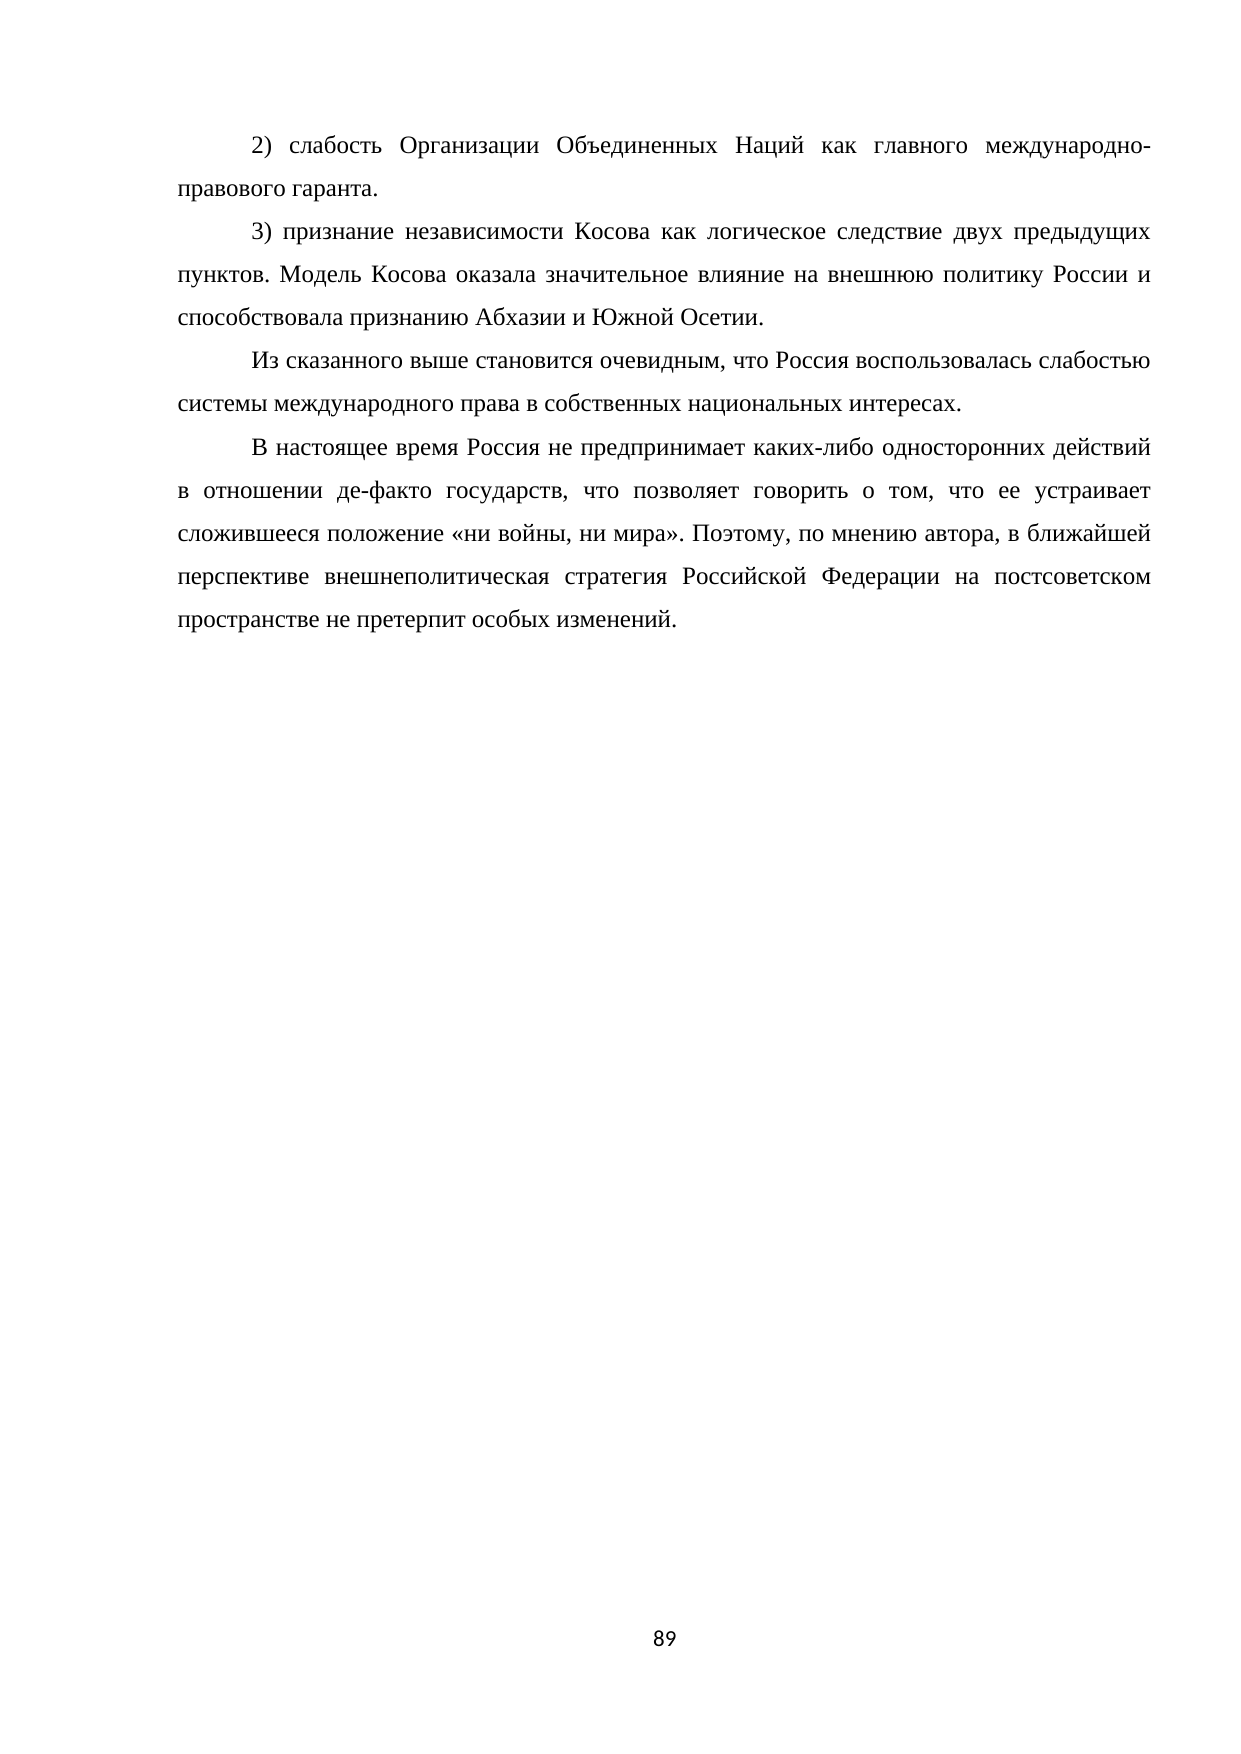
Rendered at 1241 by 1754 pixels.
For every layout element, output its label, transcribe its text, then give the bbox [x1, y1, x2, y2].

text В настоящее время Россия не предпринимает каких-либо односторонних действий в отношении де-факто государств, что позволяет говорить о том, что ее устраивает сложившееся положение «ни войны, ни мира». Поэтому, по мнению автора, в ближайшей перспективе внешнеполитическая стратегия Российской Федерации на постсоветском пространстве не претерпит особых изменений. [177, 432, 1152, 633]
text 2) слабость Организации Объединенных Наций как главного международно-правового гаранта. [177, 130, 1152, 202]
text Из сказанного выше становится очевидным, что Россия воспользовалась слабостью системы международного права в собственных национальных интересах. [177, 345, 1152, 417]
text 3) признание независимости Косова как логическое следствие двух предыдущих пунктов. Модель Косова оказала значительное влияние на внешнюю политику России и способствовала признанию Абхазии и Южной Осетии. [177, 216, 1152, 331]
